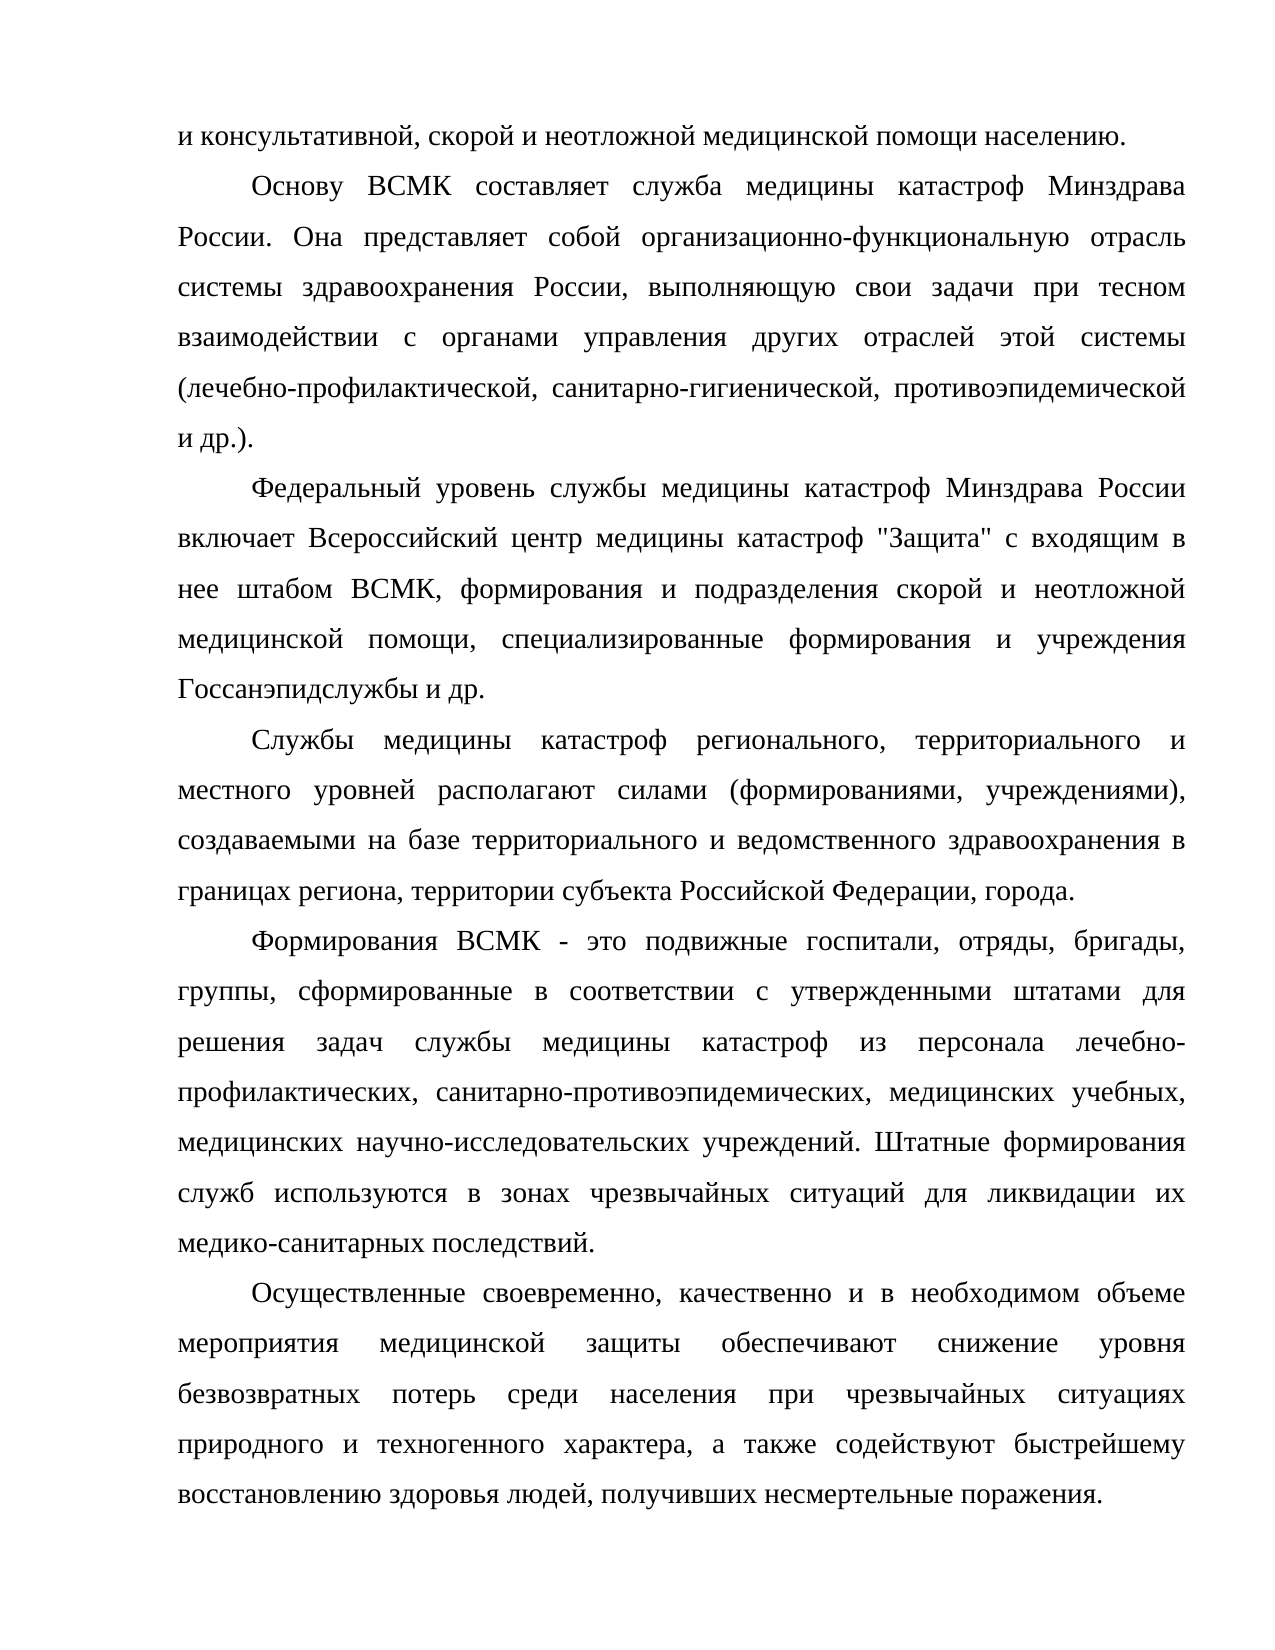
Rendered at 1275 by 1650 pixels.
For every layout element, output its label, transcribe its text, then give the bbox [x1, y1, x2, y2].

text Основу ВСМК составляет служба медицины катастроф Минздрава России. Она представляет собой организационно-функциональную отрасль системы здравоохранения России, выполняющую свои задачи при тесном взаимодействии с органами управления других отраслей этой системы (лечебно-профилактической, санитарно-гигиенической, противоэпидемической и др.). [177, 168, 1186, 453]
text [177, 118, 1186, 152]
text Осуществленные своевременно, качественно и в необходимом объеме мероприятия медицинской защиты обеспечивают снижение уровня безвозвратных потерь среди населения при чрезвычайных ситуациях природного и техногенного характера, а также содействуют быстрейшему восстановлению здоровья людей, получивших несмертельные поражения. [177, 1275, 1186, 1510]
text Службы медицины катастроф регионального, территориального и местного уровней располагают силами (формированиями, учреждениями), создаваемыми на базе территориального и ведомственного здравоохранения в границах региона, территории субъекта Российской Федерации, города. [177, 722, 1186, 906]
text Формирования ВСМК - это подвижные госпитали, отряды, бригады, группы, сформированные в соответствии с утвержденными штатами для решения задач службы медицины катастроф из персонала лечебно-профилактических, санитарно-противоэпидемических, медицинских учебных, медицинских научно-исследовательских учреждений. Штатные формирования служб используются в зонах чрезвычайных ситуаций для ликвидации их медико-санитарных последствий. [177, 923, 1186, 1258]
text Федеральный уровень службы медицины катастроф Минздрава России включает Всероссийский центр медицины катастроф "Защита" с входящим в нее штабом ВСМК, формирования и подразделения скорой и неотложной медицинской помощи, специализированные формирования и учреждения Госсанэпидслужбы и др. [177, 470, 1186, 705]
